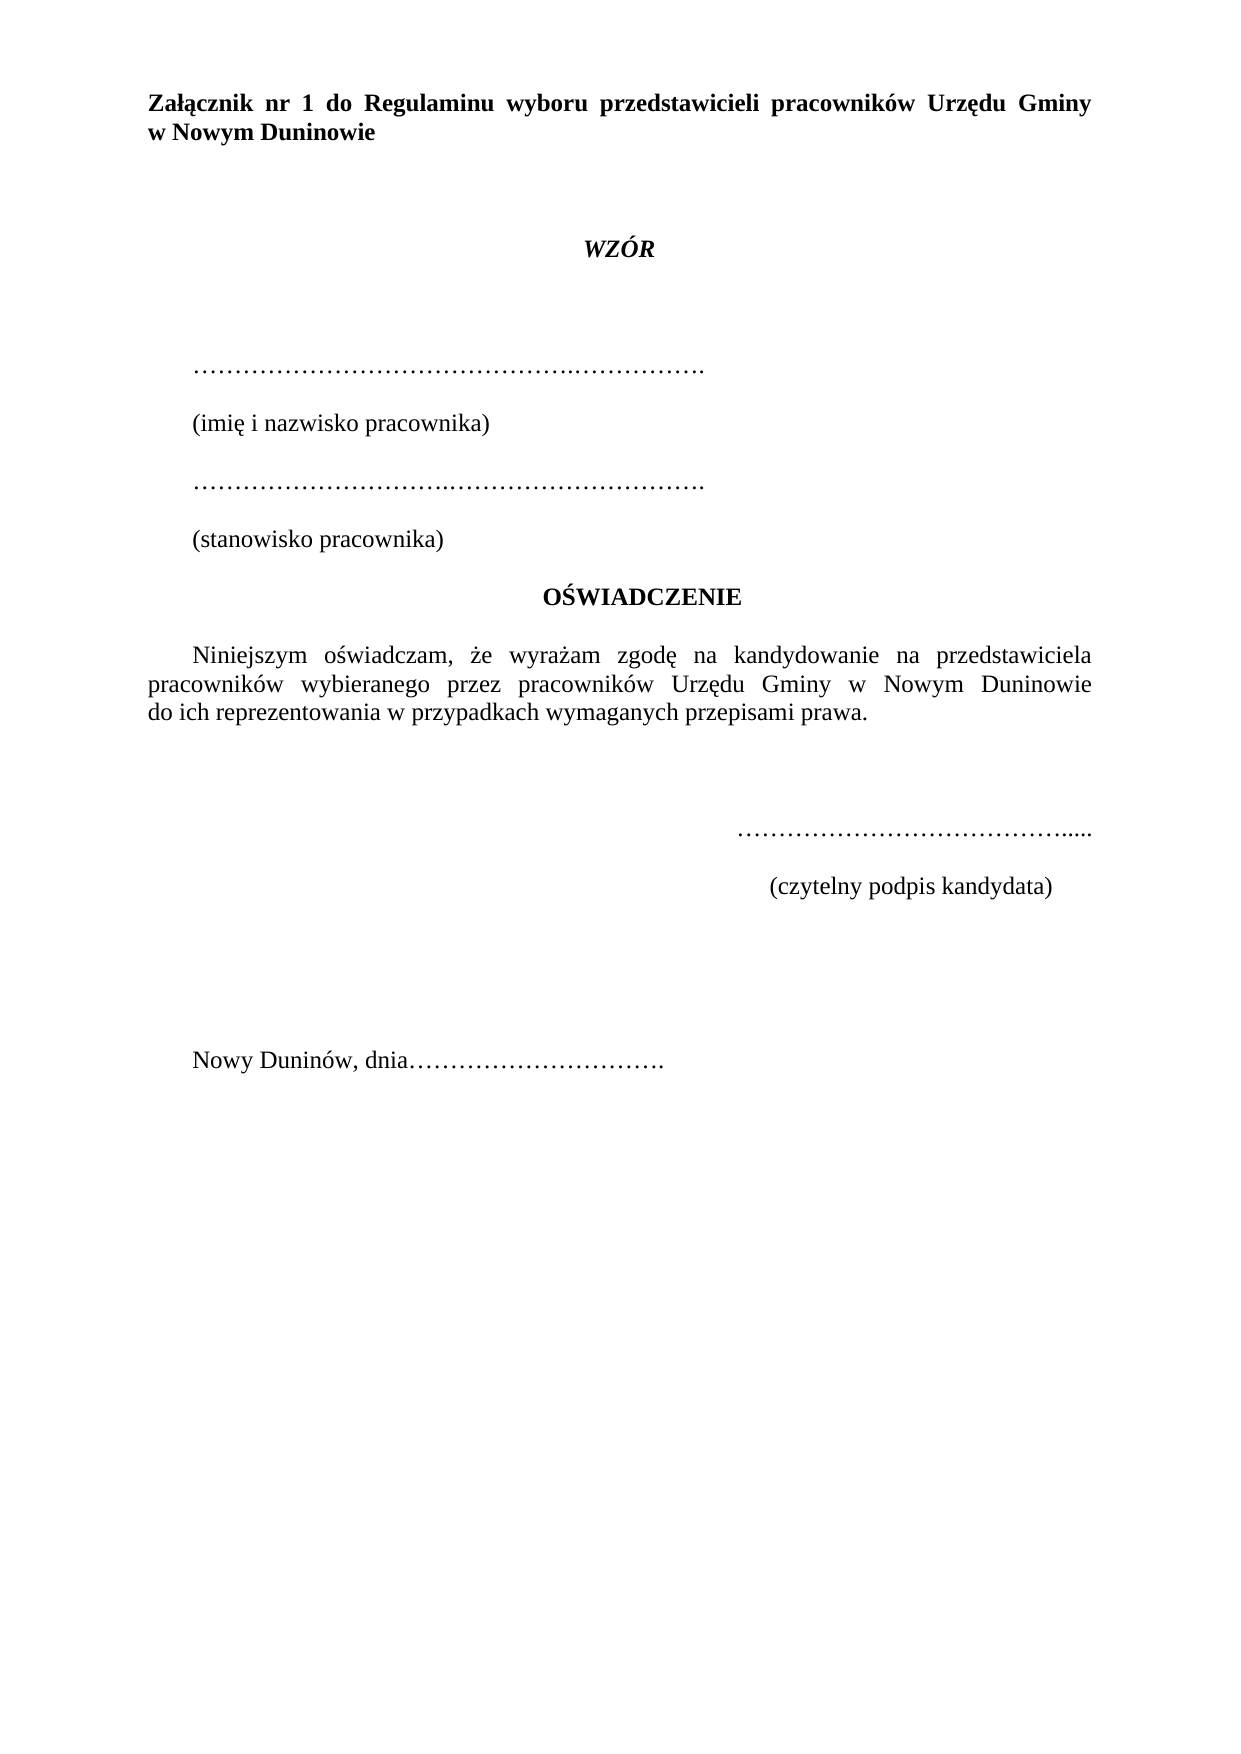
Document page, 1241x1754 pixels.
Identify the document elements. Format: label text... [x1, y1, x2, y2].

text Niniejszym oświadczam, że wyrażam zgodę na kandydowanie na przedstawiciela pracowników wybieranego przez pracowników Urzędu Gminy w Nowym Duninowie do ich reprezentowania w przypadkach wymaganych przepisami prawa. [148, 640, 1092, 726]
text …………………………………..... [148, 813, 1092, 842]
text ………………………….…………………………. [148, 466, 1092, 495]
text WZÓR [148, 234, 1092, 263]
text Załącznik nr 1 do Regulaminu wyboru przedstawicieli pracowników Urzędu Gminy w Nowym Duninowie [148, 88, 1092, 146]
text (stanowisko pracownika) [148, 524, 1092, 553]
text ……………………………………….……………. [148, 350, 1092, 379]
text (czytelny podpis kandydata) [148, 871, 1092, 900]
text Nowy Duninów, dnia…………………………. [148, 1045, 1092, 1074]
text (imię i nazwisko pracownika) [148, 408, 1092, 437]
text OŚWIADCZENIE [148, 582, 1092, 611]
